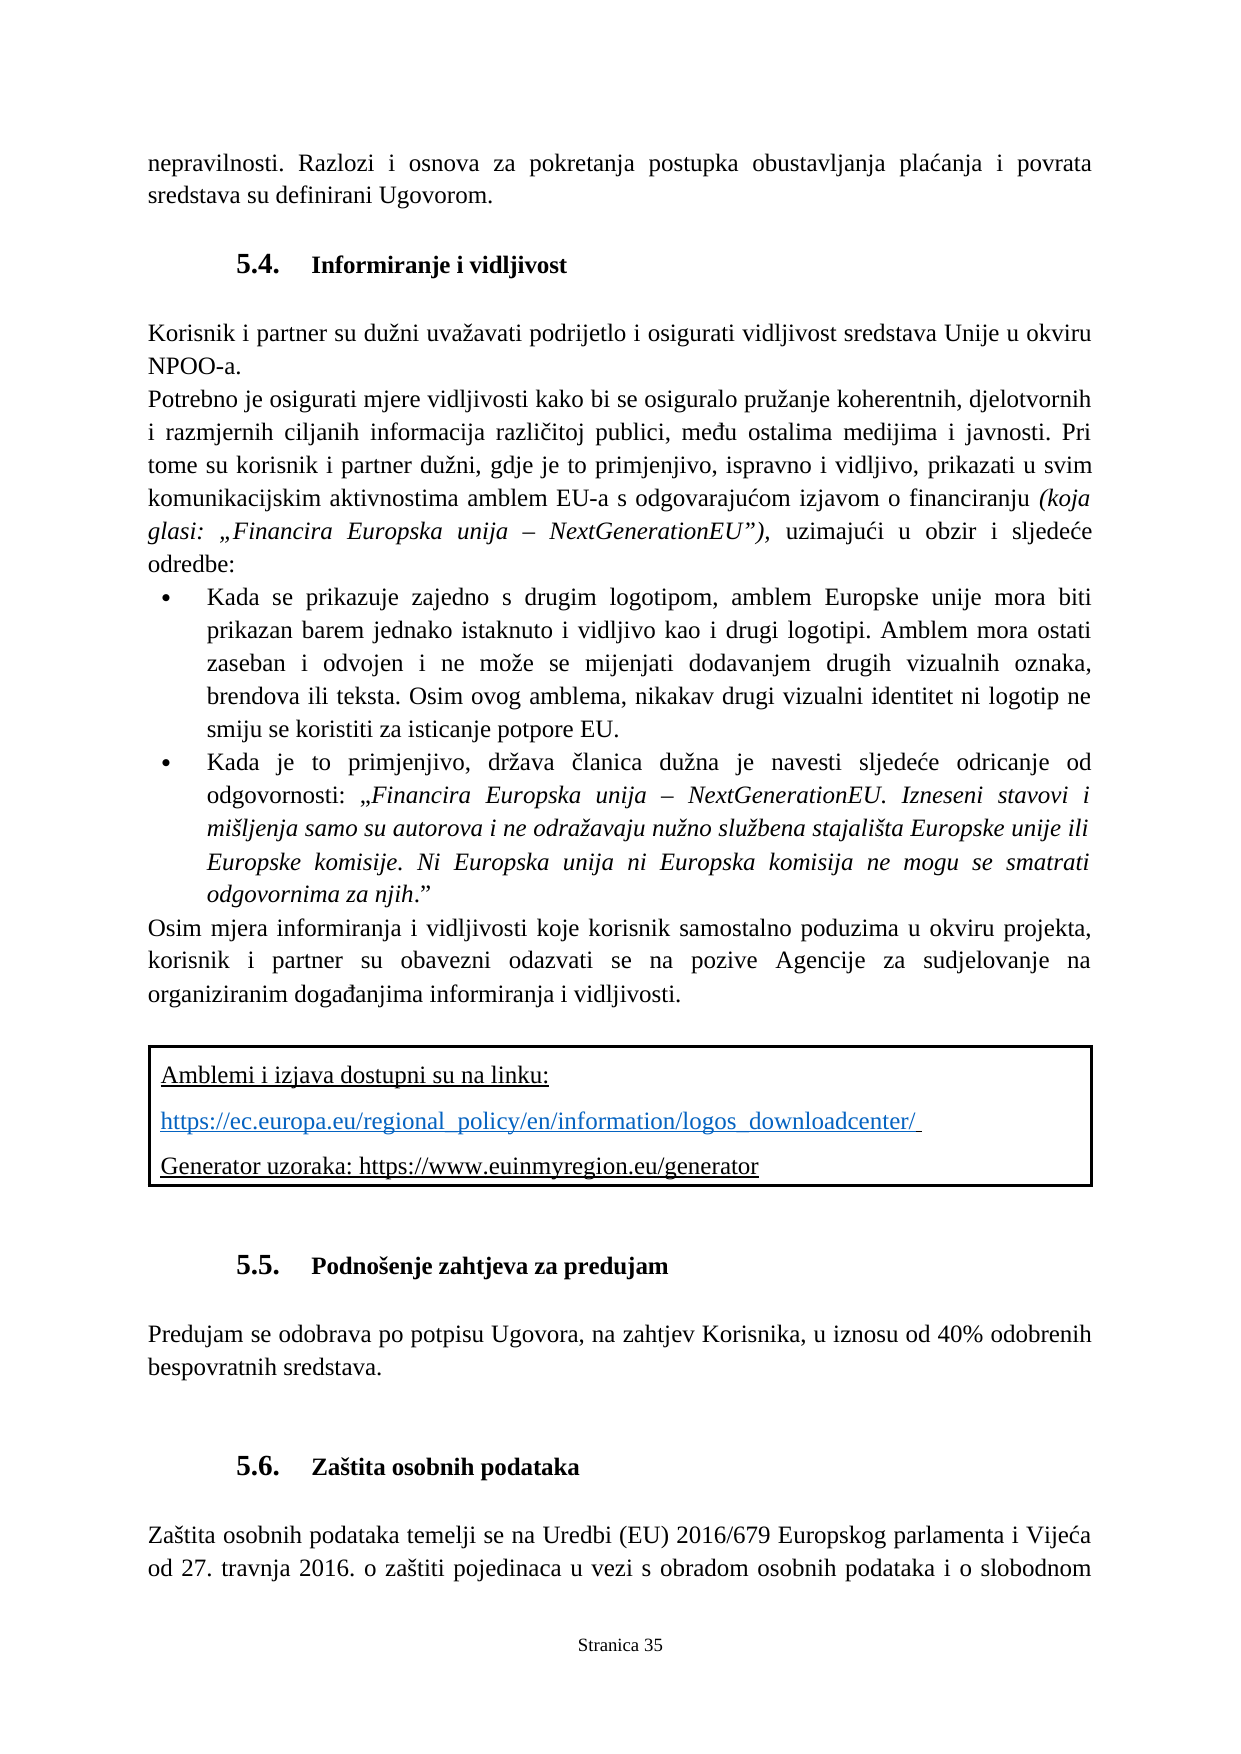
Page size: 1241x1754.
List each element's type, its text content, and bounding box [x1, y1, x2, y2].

list Kada se prikazuje zajedno s drugim logotipom, amblem Europske unije mora biti prikazan barem jednako istaknuto i vidljivo kao i drugi logotipi. Amblem mora ostati zaseban i odvojen i ne može se mijenjati dodavanjem drugih vizualnih oznaka, brendova ili teksta. Osim ovog amblema, nikakav drugi vizualni identitet ni logotip ne smiju se koristiti za isticanje potpore EU. [162, 582, 1093, 743]
subtitle Informiranje i vidljivost [236, 247, 1093, 280]
subtitle Zaštita osobnih podataka [236, 1448, 1093, 1482]
text Predujam se odobrava po potpisu Ugovora, na zahtjev Korisnika, u iznosu od 40% odobrenih bespovratnih sredstava. [148, 1319, 1093, 1381]
text Potrebno je osigurati mjere vidljivosti kako bi se osiguralo pružanje koherentnih, djelotvornih i razmjernih ciljanih informacija različitoj publici, među ostalima medijima i javnosti. Pri tome su korisnik i partner dužni, gdje je to primjenjivo, ispravno i vidljivo, prikazati u svim komunikacijskim aktivnostima amblem EU-a s odgovarajućom izjavom o financiranju (koja glasi: „Financira Europska unija – NextGenerationEU”), uzimajući u obzir i sljedeće odredbe: [148, 384, 1093, 578]
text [148, 148, 1093, 209]
text Osim mjera informiranja i vidljivosti koje korisnik samostalno poduzima u okviru projekta, korisnik i partner su obavezni odazvati se na pozive Agencije za sudjelovanje na organiziranim događanjima informiranja i vidljivosti. [148, 913, 1093, 1007]
table_header Amblemi i izjava dostupni su na linku: https://ec.europa.eu/regional_policy/en/information/logos_downloadcenter/ Generator uzoraka: https://www.euinmyregion.eu/generator [151, 1048, 1090, 1184]
subtitle Podnošenje zahtjeva za predujam [236, 1247, 1093, 1281]
list Kada je to primjenjivo, država članica dužna je navesti sljedeće odricanje od odgovornosti: „Financira Europska unija – NextGenerationEU. Izneseni stavovi i mišljenja samo su autorova i ne odražavaju nužno službena stajališta Europske unije ili Europske komisije. Ni Europska unija ni Europska komisija ne mogu se smatrati odgovornima za njih.” [162, 747, 1093, 908]
text Korisnik i partner su dužni uvažavati podrijetlo i osigurati vidljivost sredstava Unije u okviru NPOO-a. [148, 318, 1093, 380]
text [148, 1520, 1093, 1582]
